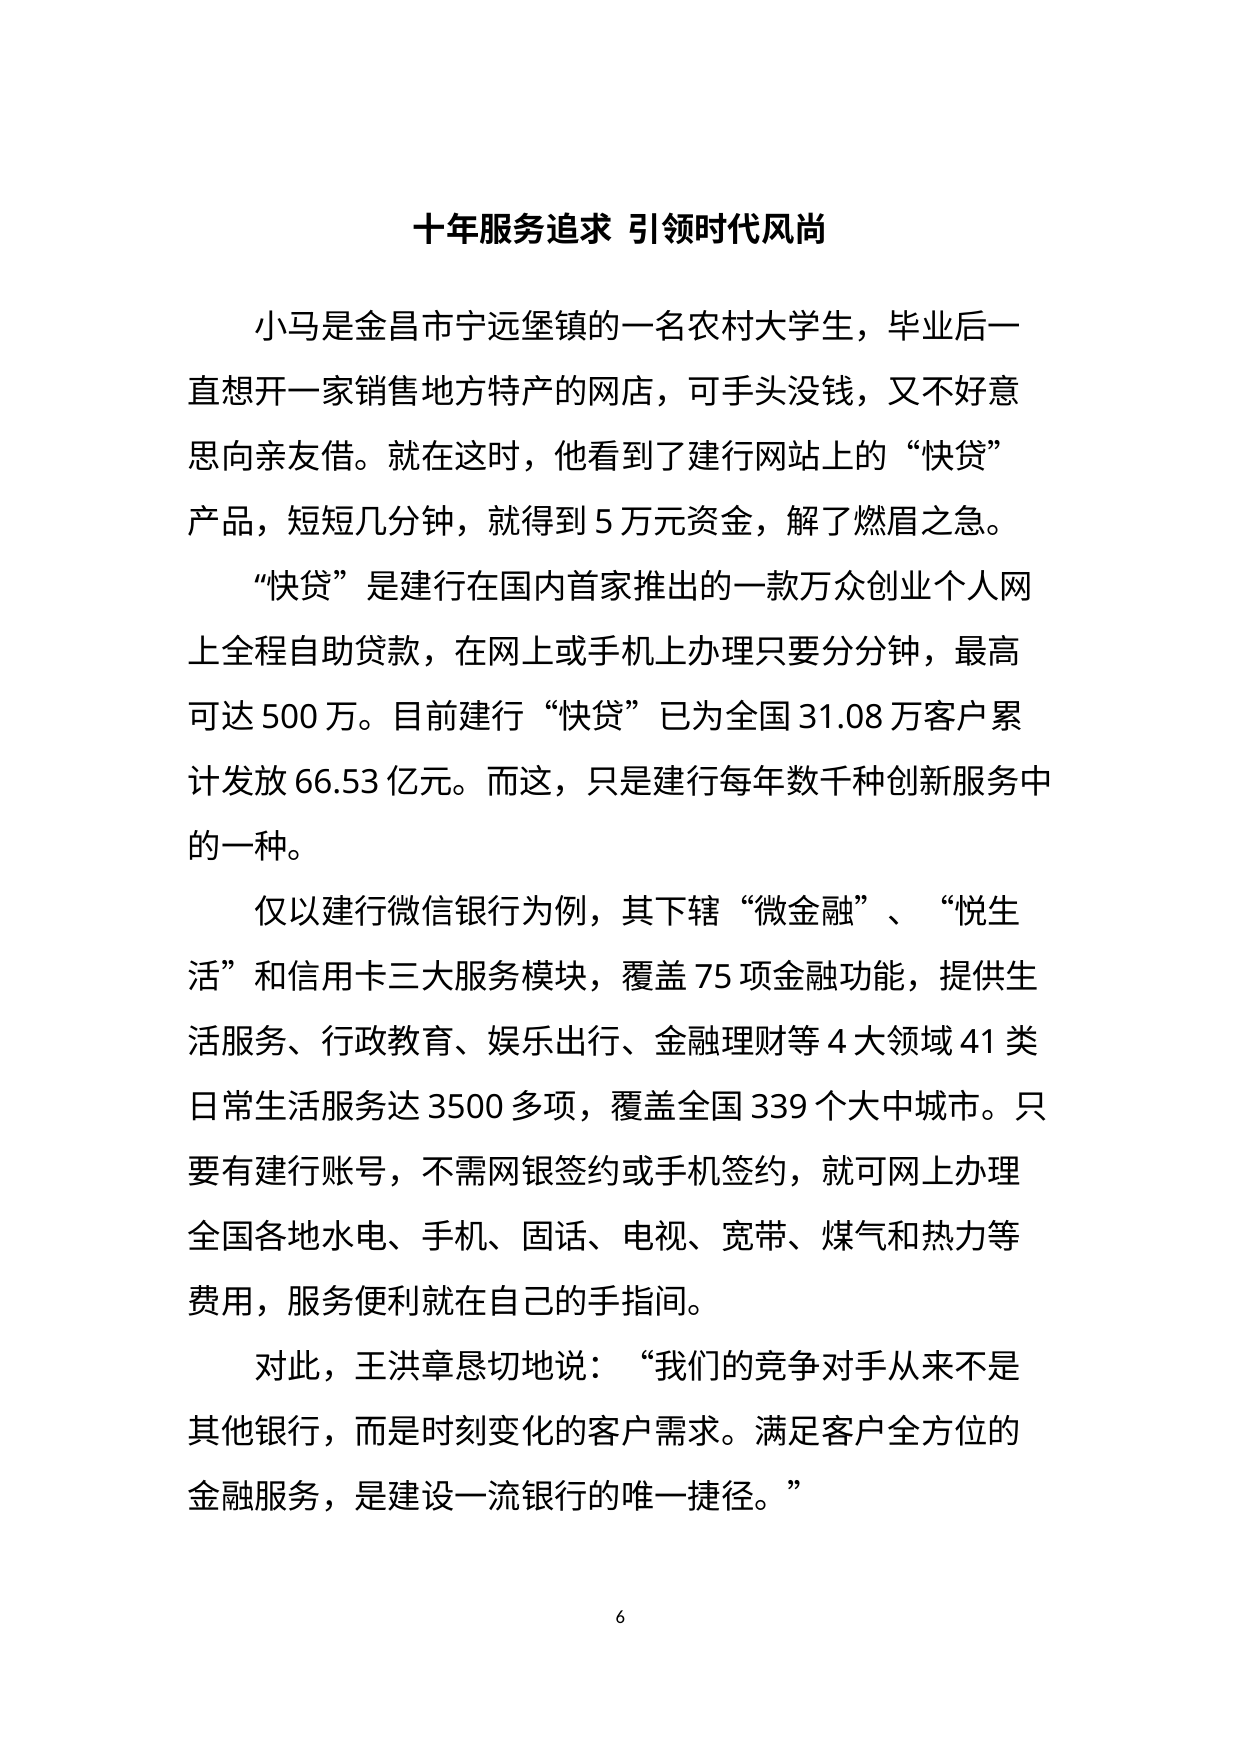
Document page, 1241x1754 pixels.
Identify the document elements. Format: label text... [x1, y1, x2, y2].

text 小马是金昌市宁远堡镇的一名农村大学生，毕业后一直想开一家销售地方特产的网店，可手头没钱，又不好意思向亲友借。就在这时，他看到了建行网站上的“快贷”产品，短短几分钟，就得到5万元资金，解了燃眉之急。 [187, 292, 1053, 552]
text 对此，王洪章恳切地说：“我们的竞争对手从来不是其他银行，而是时刻变化的客户需求。满足客户全方位的金融服务，是建设一流银行的唯一捷径。” [187, 1332, 1053, 1527]
text 仅以建行微信银行为例，其下辖“微金融”、“悦生活”和信用卡三大服务模块，覆盖75项金融功能，提供生活服务、行政教育、娱乐出行、金融理财等4大领域41类日常生活服务达3500多项，覆盖全国339个大中城市。只要有建行账号，不需网银签约或手机签约，就可网上办理全国各地水电、手机、固话、电视、宽带、煤气和热力等费用，服务便利就在自己的手指间。 [187, 877, 1053, 1332]
text “快贷”是建行在国内首家推出的一款万众创业个人网上全程自助贷款，在网上或手机上办理只要分分钟，最高可达500万。目前建行“快贷”已为全国31.08万客户累计发放66.53亿元。而这，只是建行每年数千种创新服务中的一种。 [187, 552, 1053, 877]
text 十年服务追求 引领时代风尚 [187, 194, 1053, 259]
